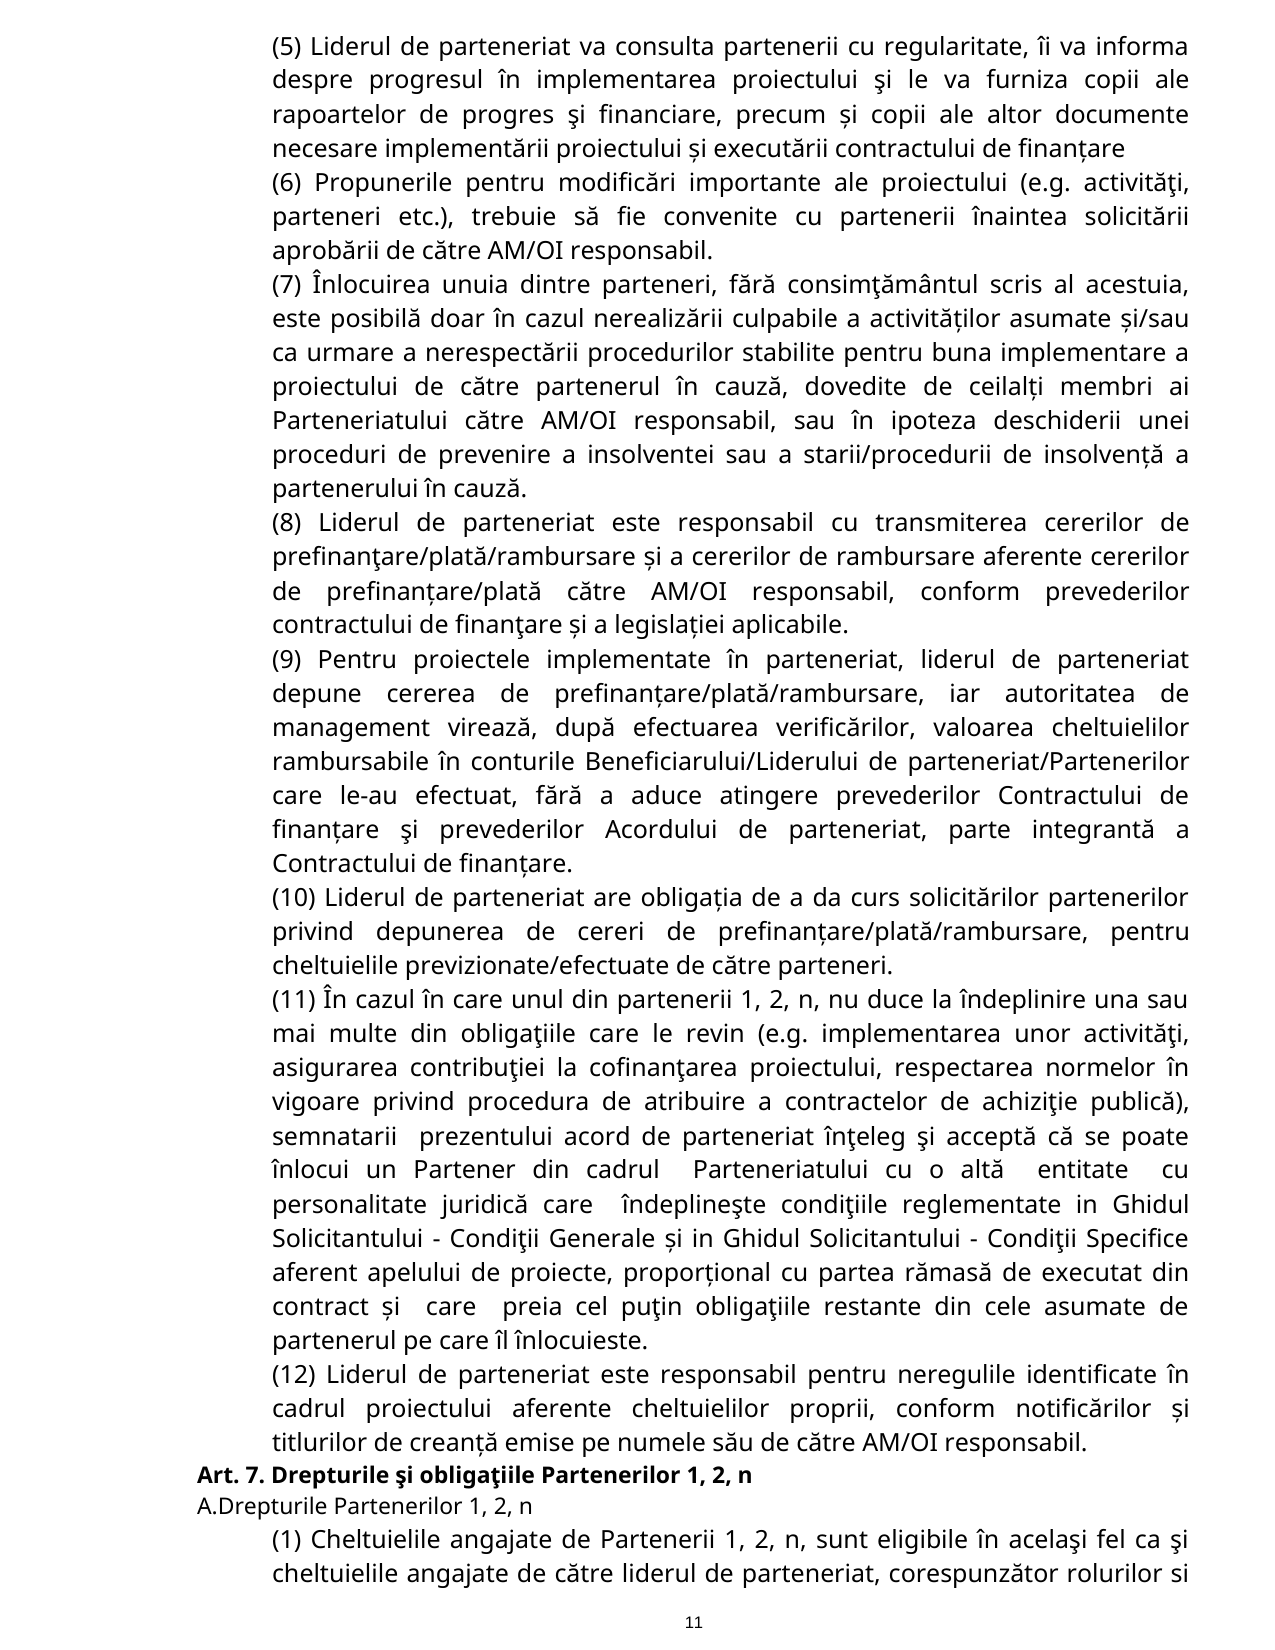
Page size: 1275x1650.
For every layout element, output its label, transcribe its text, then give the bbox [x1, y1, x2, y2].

list (12) Liderul de parteneriat este responsabil pentru neregulile identificate în cadrul proiectului aferente cheltuielilor proprii, conform notificărilor și titlurilor de creanță emise pe numele său de către AM/OI responsabil. [272, 1357, 1191, 1459]
list (6) Propunerile pentru modificări importante ale proiectului (e.g. activităţi, parteneri etc.), trebuie să fie convenite cu partenerii înaintea solicitării aprobării de către AM/OI responsabil. [272, 164, 1191, 267]
list (9) Pentru proiectele implementate în parteneriat, liderul de parteneriat depune cererea de prefinanțare/plată/rambursare, iar autoritatea de management virează, după efectuarea verificărilor, valoarea cheltuielilor rambursabile în conturile Beneficiarului/Liderului de parteneriat/Partenerilor care le-au efectuat, fără a aduce atingere prevederilor Contractului de finanțare şi prevederilor Acordului de parteneriat, parte integrantă a Contractului de finanțare. [272, 641, 1191, 880]
subtitle A.Drepturile Partenerilor 1, 2, n [197, 1490, 1191, 1521]
list (7) Înlocuirea unuia dintre parteneri, fără consimţământul scris al acestuia, este posibilă doar în cazul nerealizării culpabile a activităților asumate și/sau ca urmare a nerespectării procedurilor stabilite pentru buna implementare a proiectului de către partenerul în cauză, dovedite de ceilalți membri ai Parteneriatului către AM/OI responsabil, sau în ipoteza deschiderii unei proceduri de prevenire a insolventei sau a starii/procedurii de insolvență a partenerului în cauză. [272, 267, 1191, 505]
subtitle Art. 7. Drepturile şi obligaţiile Partenerilor 1, 2, n [197, 1459, 1191, 1490]
list (10) Liderul de parteneriat are obligația de a da curs solicitărilor partenerilor privind depunerea de cereri de prefinanțare/plată/rambursare, pentru cheltuielile previzionate/efectuate de către parteneri. [272, 880, 1191, 982]
list (8) Liderul de parteneriat este responsabil cu transmiterea cererilor de prefinanţare/plată/rambursare și a cererilor de rambursare aferente cererilor de prefinanțare/plată către AM/OI responsabil, conform prevederilor contractului de finanţare și a legislației aplicabile. [272, 505, 1191, 641]
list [272, 1521, 1191, 1589]
list (5) Liderul de parteneriat va consulta partenerii cu regularitate, îi va informa despre progresul în implementarea proiectului şi le va furniza copii ale rapoartelor de progres şi financiare, precum și copii ale altor documente necesare implementării proiectului și executării contractului de finanțare [272, 28, 1191, 164]
list (11) În cazul în care unul din partenerii 1, 2, n, nu duce la îndeplinire una sau mai multe din obligaţiile care le revin (e.g. implementarea unor activităţi, asigurarea contribuţiei la cofinanţarea proiectului, respectarea normelor în vigoare privind procedura de atribuire a contractelor de achiziţie publică), semnatarii prezentului acord de parteneriat înţeleg şi acceptă că se poate înlocui un Partener din cadrul Parteneriatului cu o altă entitate cu personalitate juridică care îndeplineşte condiţiile reglementate in Ghidul Solicitantului - Condiţii Generale și in Ghidul Solicitantului - Condiţii Specifice aferent apelului de proiecte, proporțional cu partea rămasă de executat din contract și care preia cel puţin obligaţiile restante din cele asumate de partenerul pe care îl înlocuieste. [272, 982, 1191, 1357]
